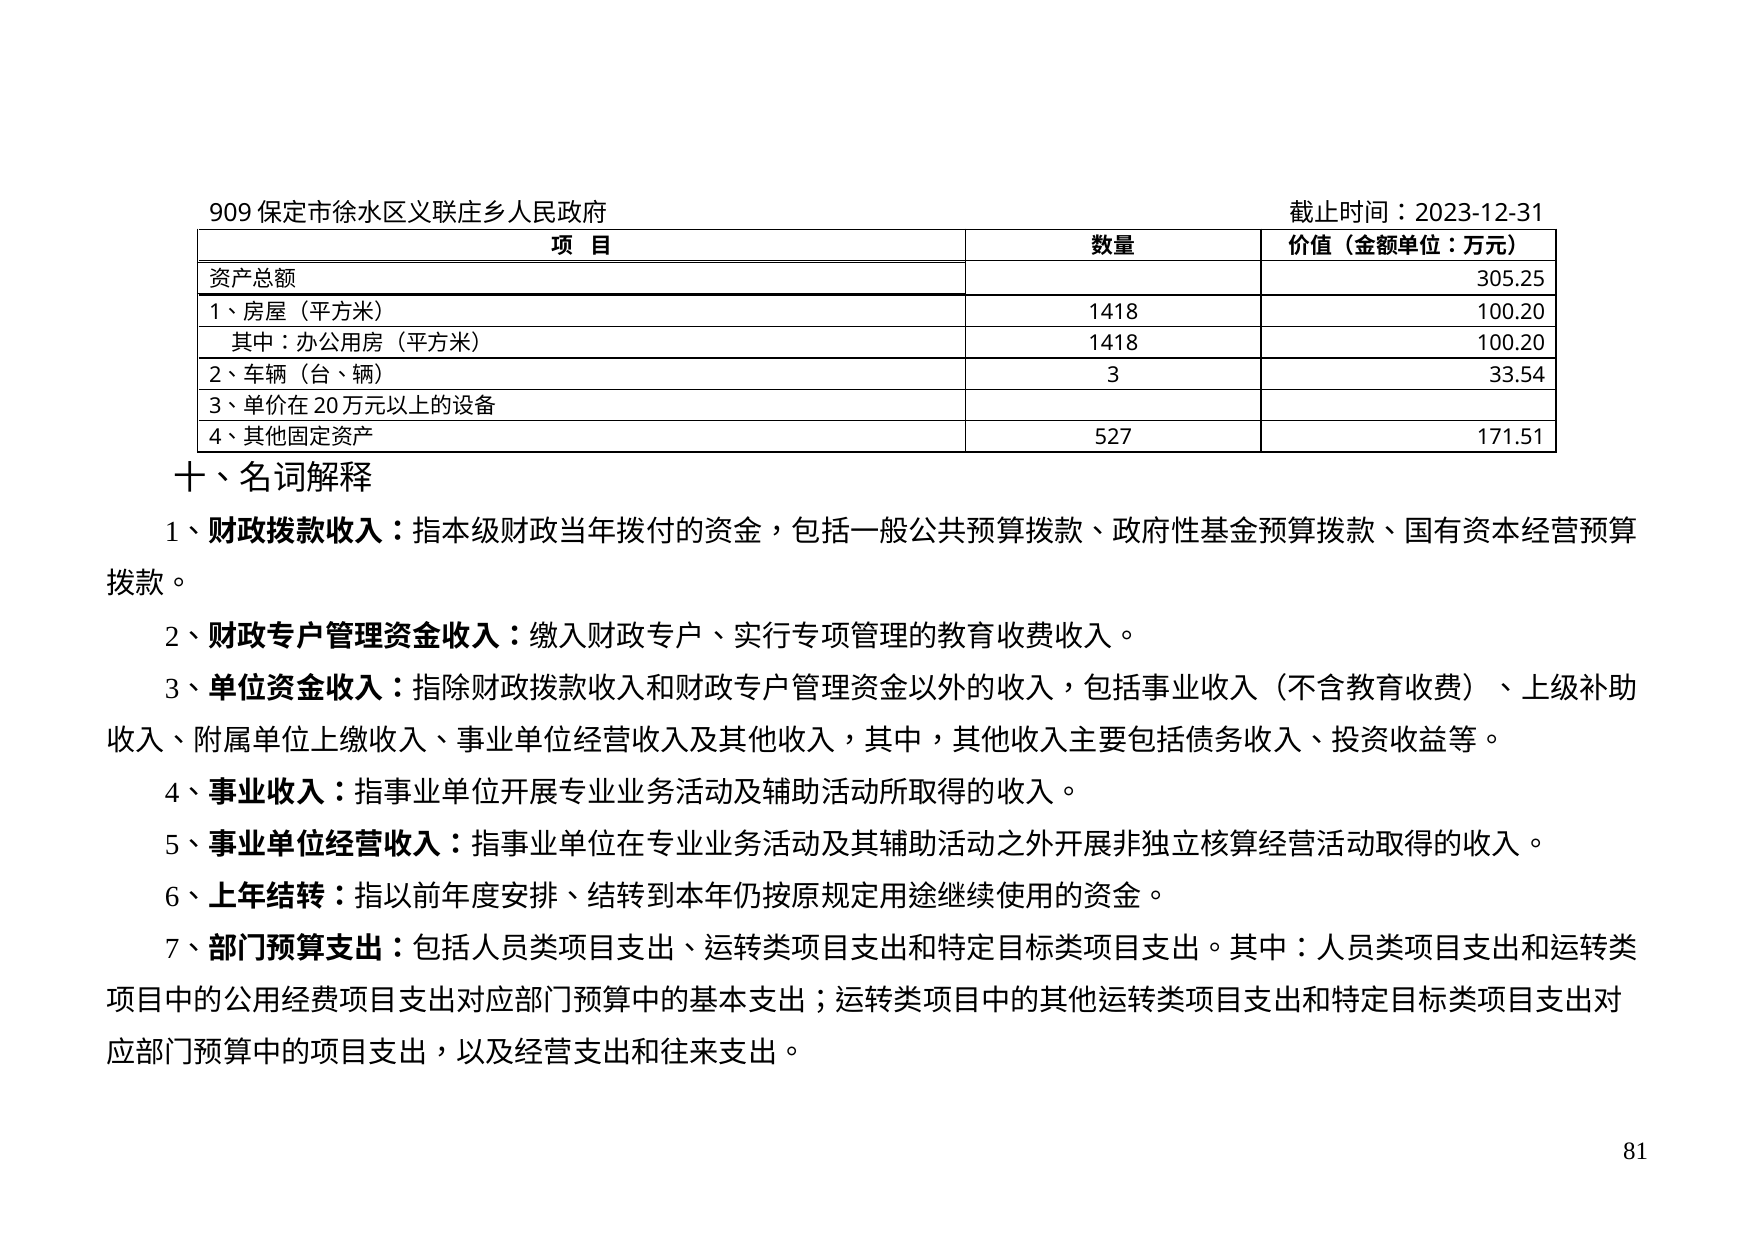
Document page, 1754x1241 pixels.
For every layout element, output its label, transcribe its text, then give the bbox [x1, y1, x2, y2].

text 十、名词解释 [106, 454, 1648, 499]
text 1、财政拨款收入：指本级财政当年拨付的资金，包括一般公共预算拨款、政府性基金预算拨款、国有资本经营预算拨款。 [106, 500, 1648, 604]
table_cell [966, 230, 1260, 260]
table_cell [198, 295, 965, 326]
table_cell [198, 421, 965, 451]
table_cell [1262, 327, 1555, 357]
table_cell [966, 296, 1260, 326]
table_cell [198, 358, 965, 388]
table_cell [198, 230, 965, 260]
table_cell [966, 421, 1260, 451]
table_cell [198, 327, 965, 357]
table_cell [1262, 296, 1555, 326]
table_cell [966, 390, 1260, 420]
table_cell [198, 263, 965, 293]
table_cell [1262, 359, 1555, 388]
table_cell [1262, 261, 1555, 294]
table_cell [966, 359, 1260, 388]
text 7、部门预算支出：包括人员类项目支出、运转类项目支出和特定目标类项目支出。其中：人员类项目支出和运转类项目中的公用经费项目支出对应部门预算中的基本支出；运转类项目中的其他运转类项目支出和特定目标类项目支出对应部门预算中的项目支出，以及经营支出和往来支出。 [106, 917, 1648, 1073]
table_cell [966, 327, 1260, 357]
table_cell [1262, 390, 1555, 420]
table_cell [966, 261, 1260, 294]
text 5、事业单位经营收入：指事业单位在专业业务活动及其辅助活动之外开展非独立核算经营活动取得的收入。 [106, 813, 1648, 865]
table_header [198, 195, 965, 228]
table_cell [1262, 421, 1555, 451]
text 3、单位资金收入：指除财政拨款收入和财政专户管理资金以外的收入，包括事业收入（不含教育收费）、上级补助收入、附属单位上缴收入、事业单位经营收入及其他收入，其中，其他收入主要包括债务收入、投资收益等。 [106, 656, 1648, 761]
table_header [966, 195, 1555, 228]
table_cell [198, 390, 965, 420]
text 2、财政专户管理资金收入：缴入财政专户、实行专项管理的教育收费收入。 [106, 604, 1648, 656]
text 4、事业收入：指事业单位开展专业业务活动及辅助活动所取得的收入。 [106, 761, 1648, 813]
text 6、上年结转：指以前年度安排、结转到本年仍按原规定用途继续使用的资金。 [106, 865, 1648, 917]
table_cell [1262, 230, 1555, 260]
